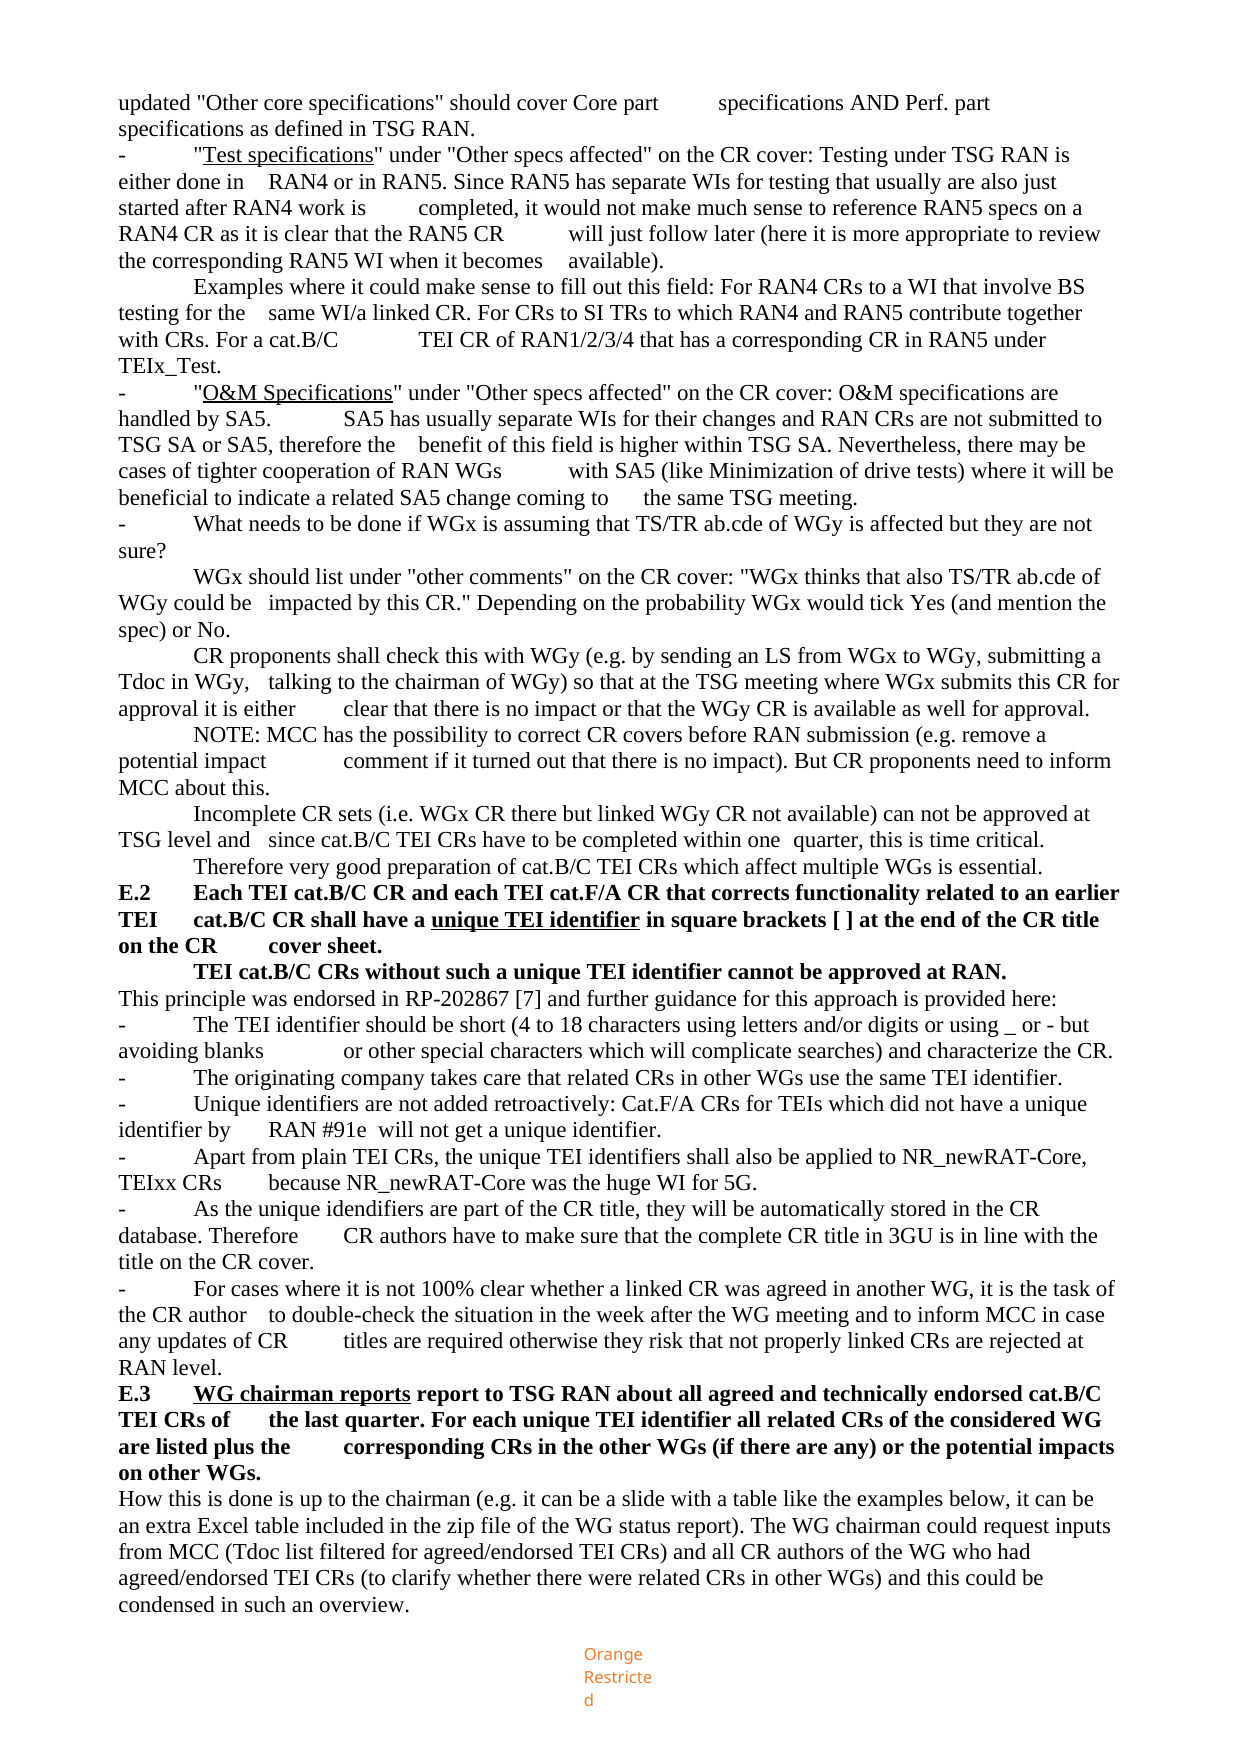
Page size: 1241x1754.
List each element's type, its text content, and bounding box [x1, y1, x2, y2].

text - For cases where it is not 100% clear whether a linked CR was agreed in another WG, it is the task of the CR author to double-check the situation in the week after the WG meeting and to inform MCC in case any updates of CR titles are required otherwise they risk that not properly linked CRs are rejected at RAN level. [118, 1274, 1122, 1380]
text E.3 WG chairman reports report to TSG RAN about all agreed and technically endorsed cat.B/C TEI CRs of the last quarter. For each unique TEI identifier all related CRs of the considered WG are listed plus the corresponding CRs in the other WGs (if there are any) or the potential impacts on other WGs. [118, 1380, 1122, 1485]
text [118, 89, 1122, 141]
text - Apart from plain TEI CRs, the unique TEI identifiers shall also be applied to NR_newRAT-Core, TEIxx CRs because NR_newRAT-Core was the huge WI for 5G. [118, 1143, 1122, 1196]
text - Unique identifiers are not added retroactively: Cat.F/A CRs for TEIs which did not have a unique identifier by RAN #91e will not get a unique identifier. [118, 1090, 1122, 1143]
text - The TEI identifier should be short (4 to 18 characters using letters and/or digits or using _ or - but avoiding blanks or other special characters which will complicate searches) and characterize the CR. [118, 1011, 1122, 1064]
text - "O&M Specifications" under "Other specs affected" on the CR cover: O&M specifications are handled by SA5. SA5 has usually separate WIs for their changes and RAN CRs are not submitted to TSG SA or SA5, therefore the benefit of this field is higher within TSG SA. Nevertheless, there may be cases of tighter cooperation of RAN WGs with SA5 (like Minimization of drive tests) where it will be beneficial to indicate a related SA5 change coming to the same TSG meeting. [118, 378, 1122, 510]
text - As the unique idendifiers are part of the CR title, they will be automatically stored in the CR database. Therefore CR authors have to make sure that the complete CR title in 3GU is in line with the title on the CR cover. [118, 1196, 1122, 1274]
text - The originating company takes care that related CRs in other WGs use the same TEI identifier. [118, 1064, 1122, 1090]
text E.2 Each TEI cat.B/C CR and each TEI cat.F/A CR that corrects functionality related to an earlier TEI cat.B/C CR shall have a unique TEI identifier in square brackets [ ] at the end of the CR title on the CR cover sheet. TEI cat.B/C CRs without such a unique TEI identifier cannot be approved at RAN. [118, 879, 1122, 985]
text - "Test specifications" under "Other specs affected" on the CR cover: Testing under TSG RAN is either done in RAN4 or in RAN5. Since RAN5 has separate WIs for testing that usually are also just started after RAN4 work is completed, it would not make much sense to reference RAN5 specs on a RAN4 CR as it is clear that the RAN5 CR will just follow later (here it is more appropriate to review the corresponding RAN5 WI when it becomes available). Examples where it could make sense to fill out this field: For RAN4 CRs to a WI that involve BS testing for the same WI/a linked CR. For CRs to SI TRs to which RAN4 and RAN5 contribute together with CRs. For a cat.B/C TEI CR of RAN1/2/3/4 that has a corresponding CR in RAN5 under TEIx_Test. [118, 141, 1122, 378]
text This principle was endorsed in RP-202867 [7] and further guidance for this approach is provided here: [118, 985, 1122, 1011]
text How this is done is up to the chairman (e.g. it can be a slide with a table like the examples below, it can be an extra Excel table included in the zip file of the WG status report). The WG chairman could request inputs from MCC (Tdoc list filtered for agreed/endorsed TEI CRs) and all CR authors of the WG who had agreed/endorsed TEI CRs (to clarify whether there were related CRs in other WGs) and this could be condensed in such an overview. [118, 1485, 1122, 1617]
text - What needs to be done if WGx is assuming that TS/TR ab.cde of WGy is affected but they are not sure? WGx should list under "other comments" on the CR cover: "WGx thinks that also TS/TR ab.cde of WGy could be impacted by this CR." Depending on the probability WGx would tick Yes (and mention the spec) or No. CR proponents shall check this with WGy (e.g. by sending an LS from WGx to WGy, submitting a Tdoc in WGy, talking to the chairman of WGy) so that at the TSG meeting where WGx submits this CR for approval it is either clear that there is no impact or that the WGy CR is available as well for approval. NOTE: MCC has the possibility to correct CR covers before RAN submission (e.g. remove a potential impact comment if it turned out that there is no impact). But CR proponents need to inform MCC about this. Incomplete CR sets (i.e. WGx CR there but linked WGy CR not available) can not be approved at TSG level and since cat.B/C TEI CRs have to be completed within one quarter, this is time critical. Therefore very good preparation of cat.B/C TEI CRs which affect multiple WGs is essential. [118, 510, 1122, 879]
